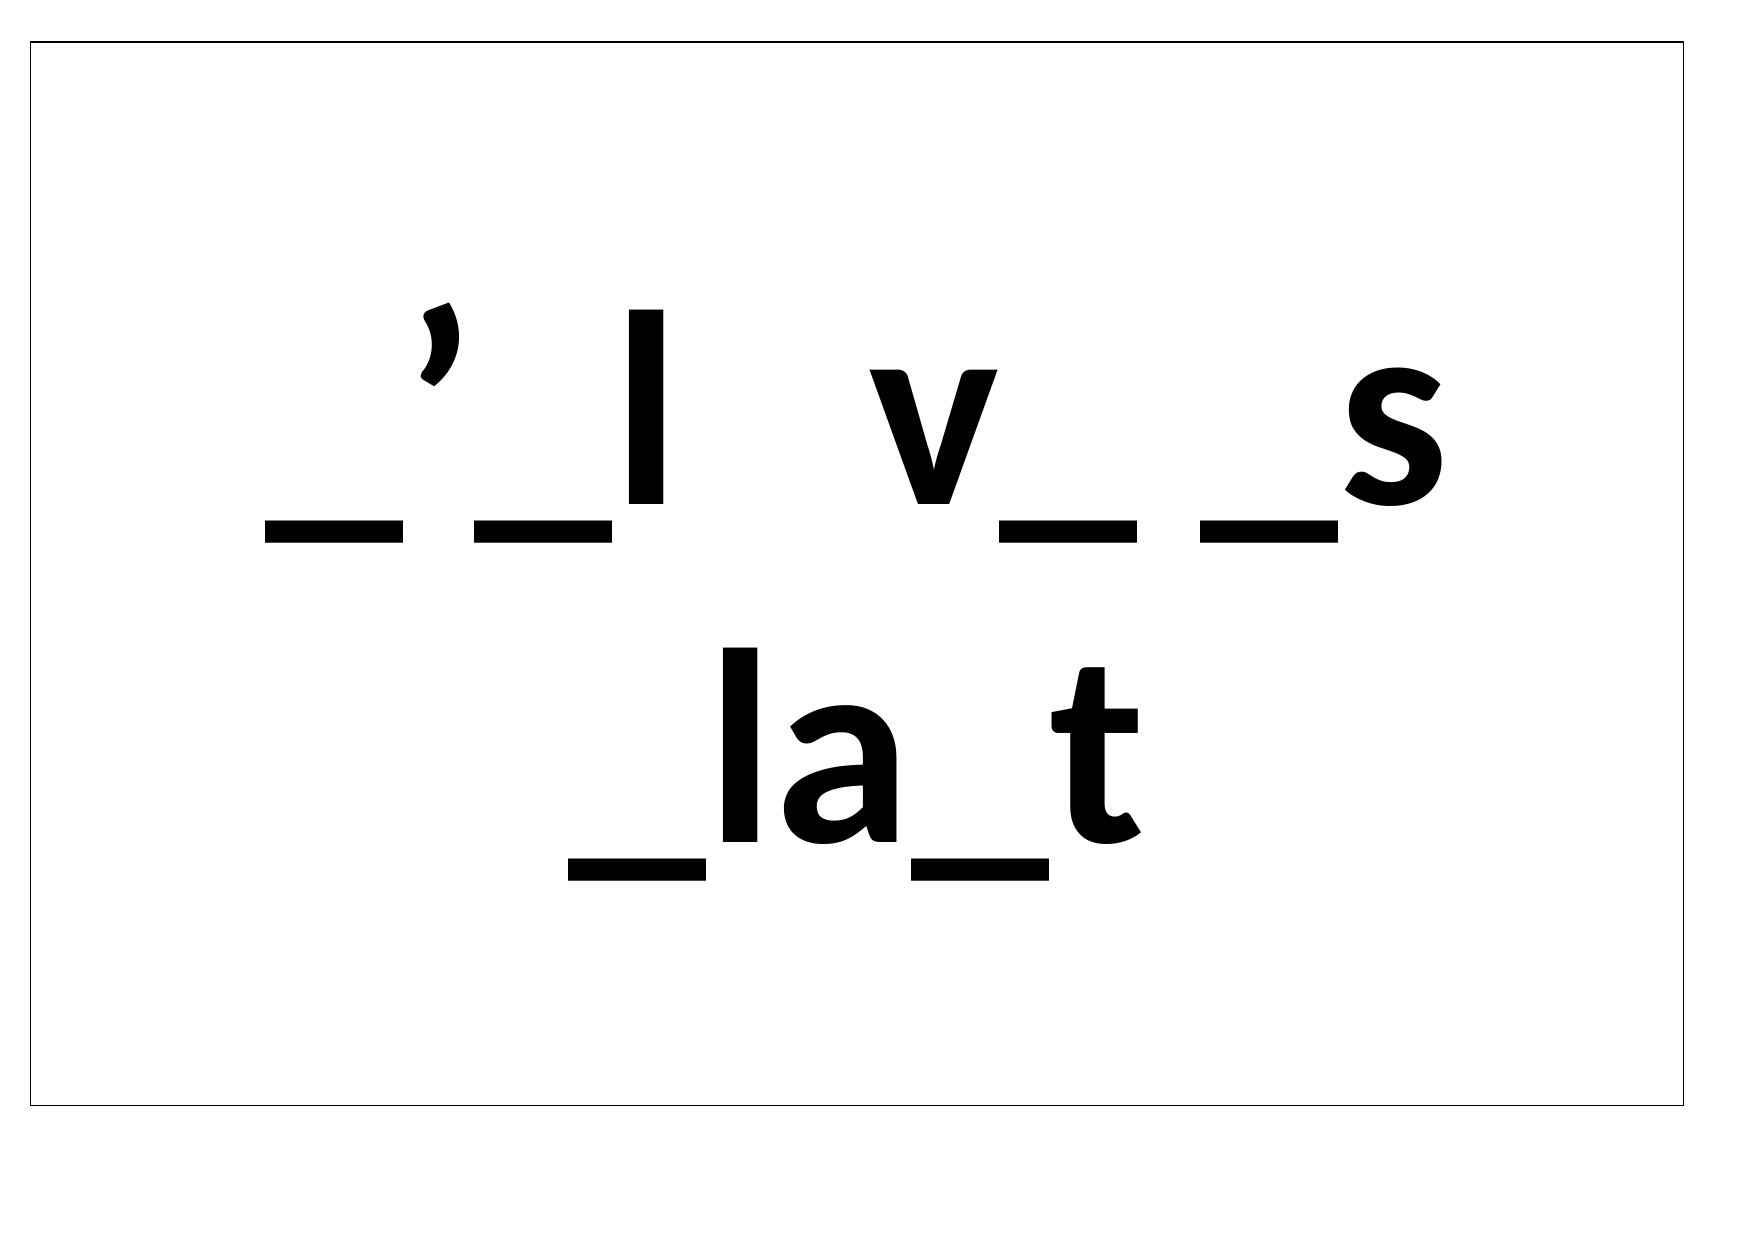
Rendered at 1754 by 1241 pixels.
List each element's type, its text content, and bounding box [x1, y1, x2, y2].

table_cell _’_l v_ _s _la_t [31, 43, 1683, 1104]
